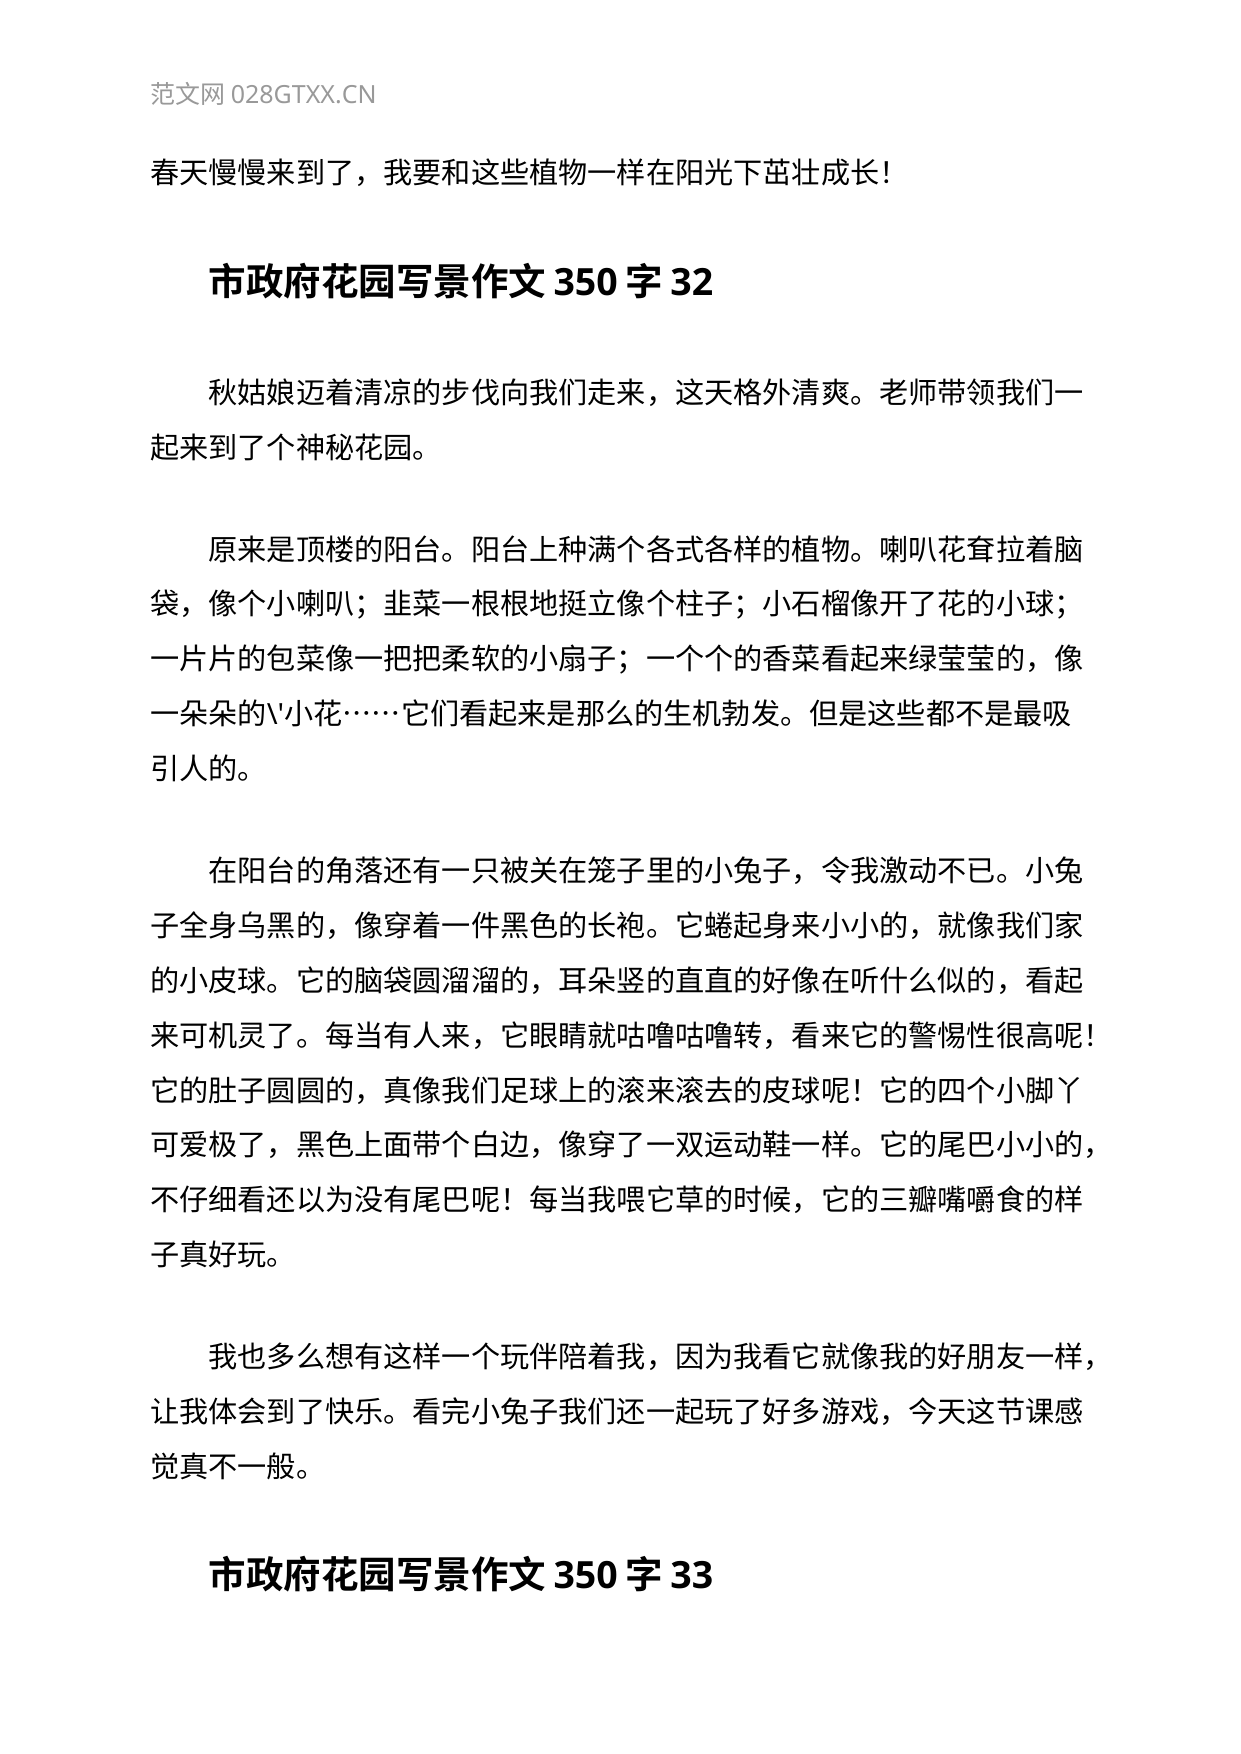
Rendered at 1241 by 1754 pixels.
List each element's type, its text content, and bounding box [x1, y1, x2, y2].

text 在阳台的角落还有一只被关在笼子里的小兔子，令我激动不已。小兔子全身乌黑的，像穿着一件黑色的长袍。它蜷起身来小小的，就像我们家的小皮球。它的脑袋圆溜溜的，耳朵竖的直直的好像在听什么似的，看起来可机灵了。每当有人来，它眼睛就咕噜咕噜转，看来它的警惕性很高呢！它的肚子圆圆的，真像我们足球上的滚来滚去的皮球呢！它的四个小脚丫可爱极了，黑色上面带个白边，像穿了一双运动鞋一样。它的尾巴小小的，不仔细看还以为没有尾巴呢！每当我喂它草的时候，它的三瓣嘴嚼食的样子真好玩。 [150, 847, 1090, 1274]
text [150, 150, 1090, 192]
text 市政府花园写景作文350字33 [150, 1545, 1090, 1599]
text 秋姑娘迈着清凉的步伐向我们走来，这天格外清爽。老师带领我们一起来到了个神秘花园。 [150, 369, 1090, 467]
text 我也多么想有这样一个玩伴陪着我，因为我看它就像我的好朋友一样，让我体会到了快乐。看完小兔子我们还一起玩了好多游戏，今天这节课感觉真不一般。 [150, 1333, 1090, 1486]
text 原来是顶楼的阳台。阳台上种满个各式各样的植物。喇叭花耷拉着脑袋，像个小喇叭；韭菜一根根地挺立像个柱子；小石榴像开了花的小球；一片片的包菜像一把把柔软的小扇子；一个个的香菜看起来绿莹莹的，像一朵朵的\'小花……它们看起来是那么的生机勃发。但是这些都不是最吸引人的。 [150, 526, 1090, 788]
text 市政府花园写景作文350字32 [150, 252, 1090, 306]
